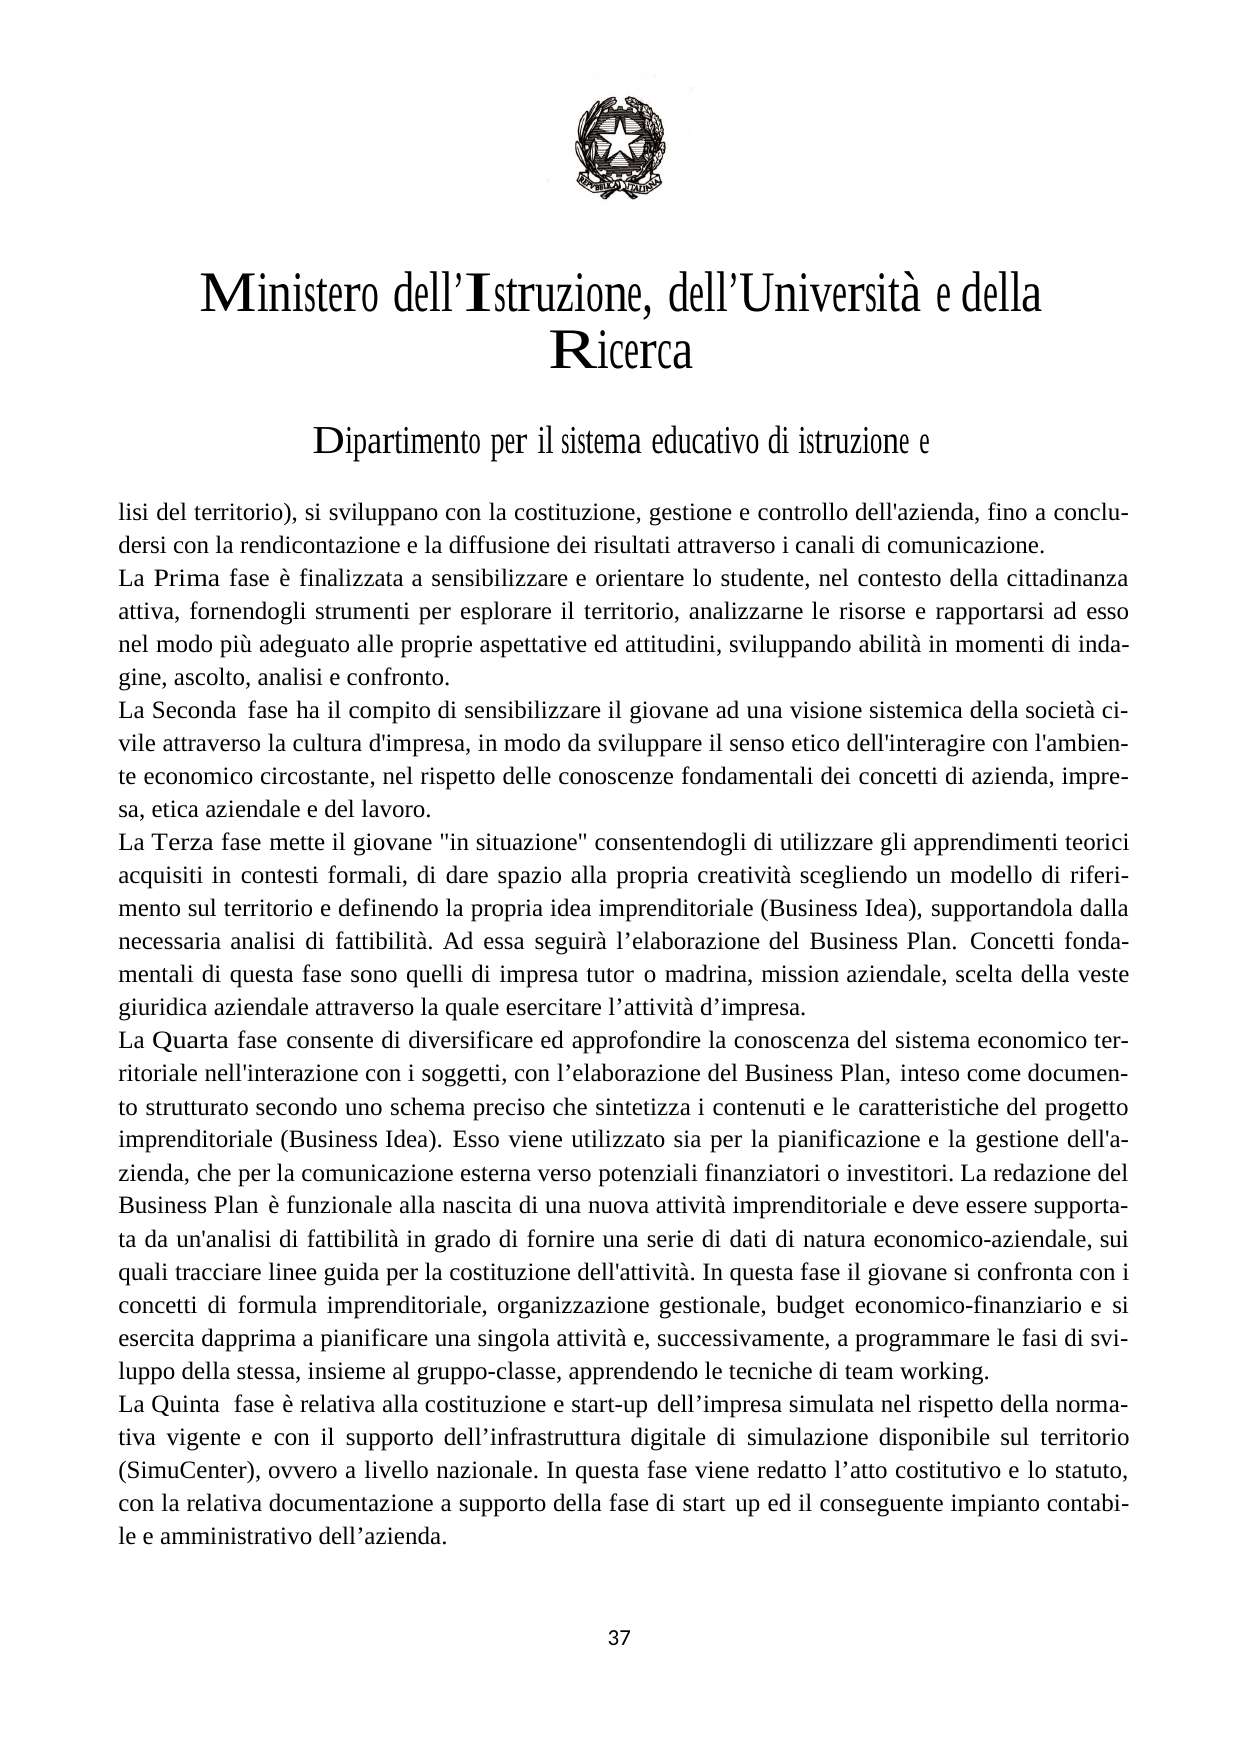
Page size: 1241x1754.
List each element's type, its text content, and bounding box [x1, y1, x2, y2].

text La Prima fase è finalizzata a sensibilizzare e orientare lo studente, nel contesto della cittadinanza attiva, fornendogli strumenti per esplorare il territorio, analizzarne le risorse e rapportarsi ad esso nel modo più adeguato alle proprie aspettative ed attitudini, sviluppando abilità in momenti di inda- gine, ascolto, analisi e confronto. [118, 563, 1129, 691]
text La Seconda fase ha il compito di sensibilizzare il giovane ad una visione sistemica della società ci- vile attraverso la cultura d'impresa, in modo da sviluppare il senso etico dell'interagire con l'ambien- te economico circostante, nel rispetto delle conoscenze fondamentali dei concetti di azienda, impre- sa, etica aziendale e del lavoro. [118, 695, 1129, 823]
text La Terza fase mette il giovane "in situazione" consentendogli di utilizzare gli apprendimenti teorici acquisiti in contesti formali, di dare spazio alla propria creatività scegliendo un modello di riferi- mento sul territorio e definendo la propria idea imprenditoriale (Business Idea), supportandola dalla necessaria analisi di fattibilità. Ad essa seguirà l’elaborazione del Business Plan. Concetti fonda- mentali di questa fase sono quelli di impresa tutor o madrina, mission aziendale, scelta della veste giuridica aziendale attraverso la quale esercitare l’attività d’impresa. [118, 827, 1129, 1021]
picture [546, 73, 692, 220]
text lisi del territorio), si sviluppano con la costituzione, gestione e controllo dell'azienda, fino a conclu- dersi con la rendicontazione e la diffusione dei risultati attraverso i canali di comunicazione. [118, 497, 1129, 559]
text La Quarta fase consente di diversificare ed approfondire la conoscenza del sistema economico ter- ritoriale nell'interazione con i soggetti, con l’elaborazione del Business Plan, inteso come documen- to strutturato secondo uno schema preciso che sintetizza i contenuti e le caratteristiche del progetto imprenditoriale (Business Idea). Esso viene utilizzato sia per la pianificazione e la gestione dell'a- zienda, che per la comunicazione esterna verso potenziali finanziatori o investitori. La redazione del Business Plan è funzionale alla nascita di una nuova attività imprenditoriale e deve essere supporta- ta da un'analisi di fattibilità in grado di fornire una serie di dati di natura economico-aziendale, sui quali tracciare linee guida per la costituzione dell'attività. In questa fase il giovane si confronta con i concetti di formula imprenditoriale, organizzazione gestionale, budget economico-finanziario e si esercita dapprima a pianificare una singola attività e, successivamente, a programmare le fasi di svi- luppo della stessa, insieme al gruppo-classe, apprendendo le tecniche di team working. [118, 1026, 1129, 1384]
text La Quinta fase è relativa alla costituzione e start-up dell’impresa simulata nel rispetto della norma- tiva vigente e con il supporto dell’infrastruttura digitale di simulazione disponibile sul territorio (SimuCenter), ovvero a livello nazionale. In questa fase viene redatto l’atto costitutivo e lo statuto, con la relativa documentazione a supporto della fase di start up ed il conseguente impianto contabi- le e amministrativo dell’azienda. [118, 1389, 1129, 1550]
